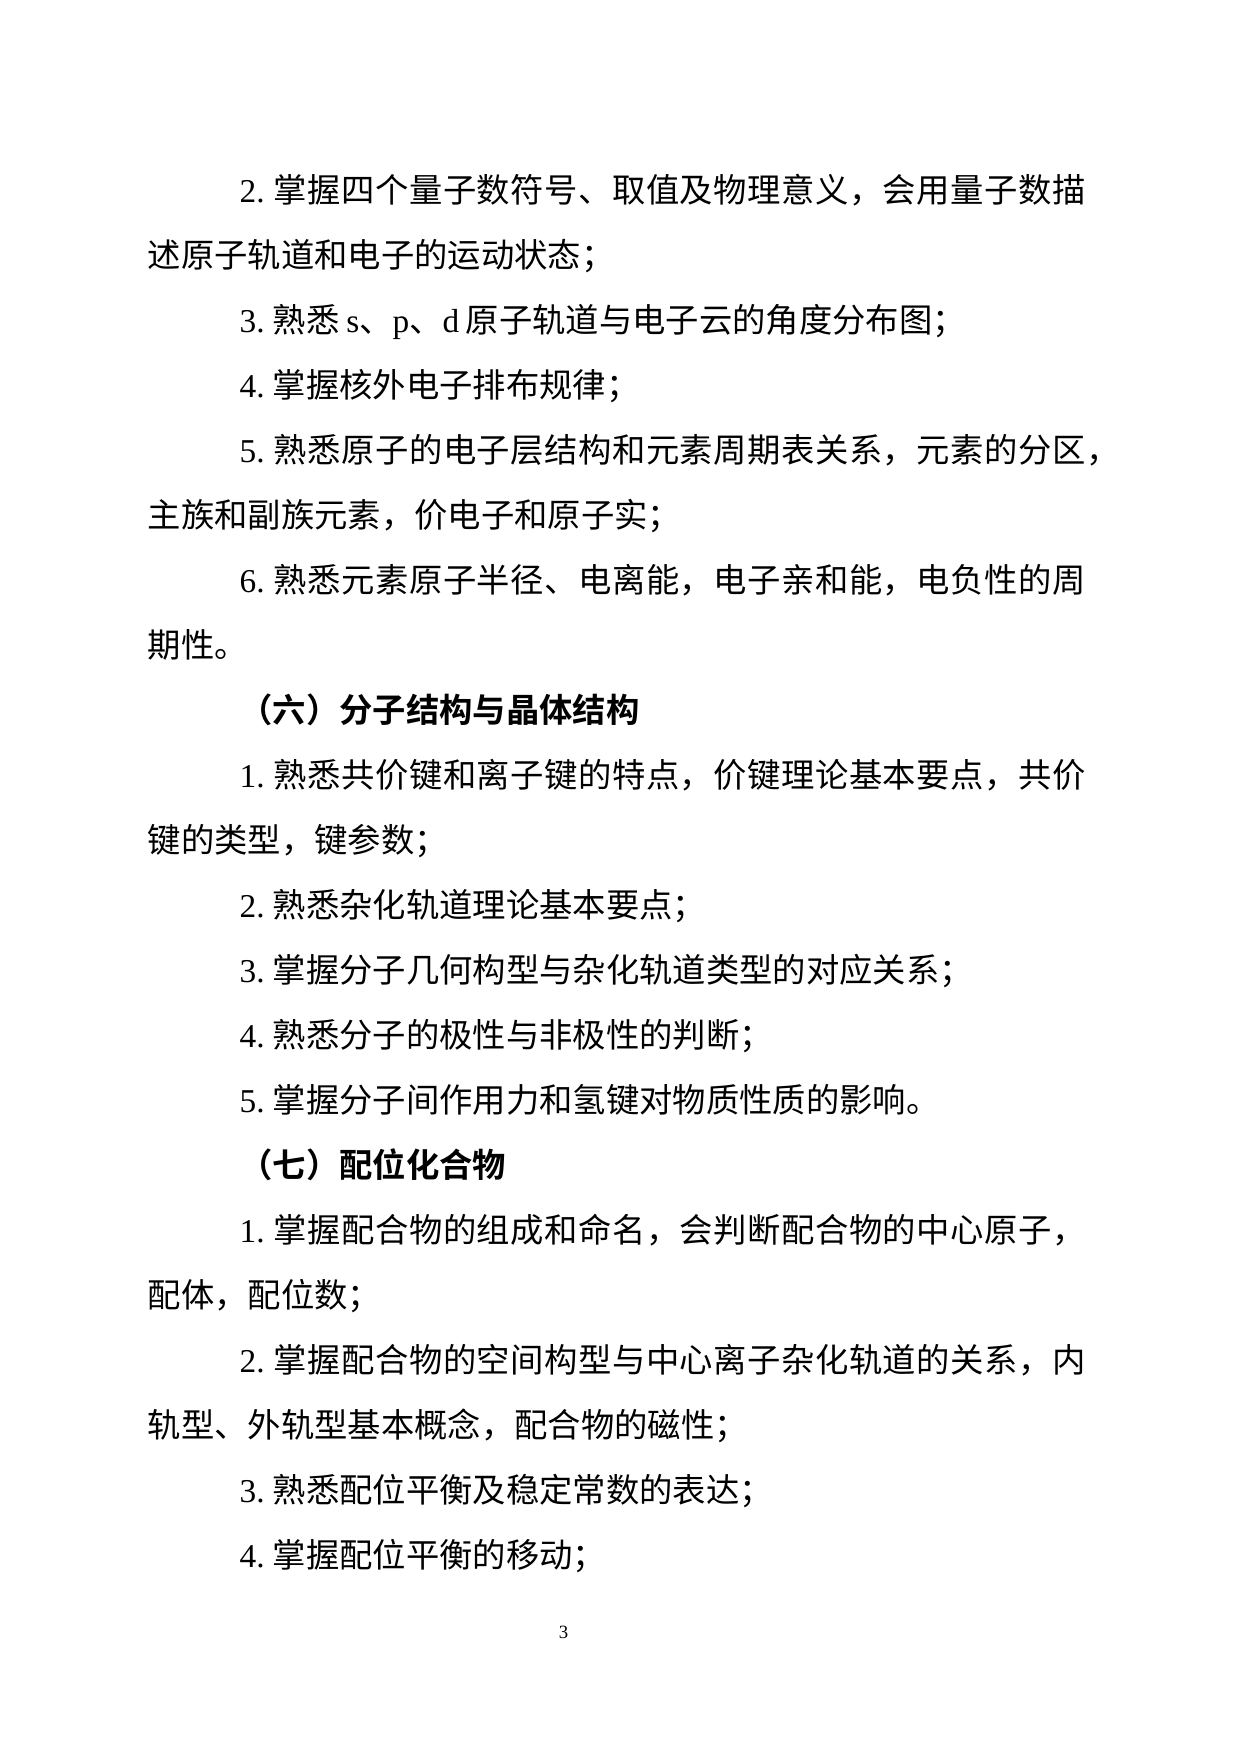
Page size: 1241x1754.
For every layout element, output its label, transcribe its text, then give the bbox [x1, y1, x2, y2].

text 6. 熟悉元素原子半径、电离能，电子亲和能，电负性的周期性。 [148, 545, 1087, 675]
text 4. 掌握配位平衡的移动； [148, 1520, 1087, 1585]
text 4. 掌握核外电子排布规律； [148, 350, 1087, 415]
text 2. 掌握配合物的空间构型与中心离子杂化轨道的关系，内轨型、外轨型基本概念，配合物的磁性； [148, 1325, 1087, 1455]
text 2. 掌握四个量子数符号、取值及物理意义，会用量子数描述原子轨道和电子的运动状态； [148, 155, 1087, 285]
text 4. 熟悉分子的极性与非极性的判断； [148, 1000, 1087, 1065]
text 5. 熟悉原子的电子层结构和元素周期表关系，元素的分区，主族和副族元素，价电子和原子实； [148, 415, 1087, 545]
text 3. 熟悉配位平衡及稳定常数的表达； [148, 1455, 1087, 1520]
text 3. 熟悉s、p、d原子轨道与电子云的角度分布图； [148, 285, 1087, 350]
text 2. 熟悉杂化轨道理论基本要点； [148, 870, 1087, 935]
text 3. 掌握分子几何构型与杂化轨道类型的对应关系； [148, 935, 1087, 1000]
subtitle （六）分子结构与晶体结构 [148, 675, 1087, 740]
text 5. 掌握分子间作用力和氢键对物质性质的影响。 [148, 1065, 1087, 1130]
text 1. 熟悉共价键和离子键的特点，价键理论基本要点，共价键的类型，键参数； [148, 740, 1087, 870]
subtitle （七）配位化合物 [148, 1130, 1087, 1195]
text 1. 掌握配合物的组成和命名，会判断配合物的中心原子，配体，配位数； [148, 1195, 1087, 1325]
